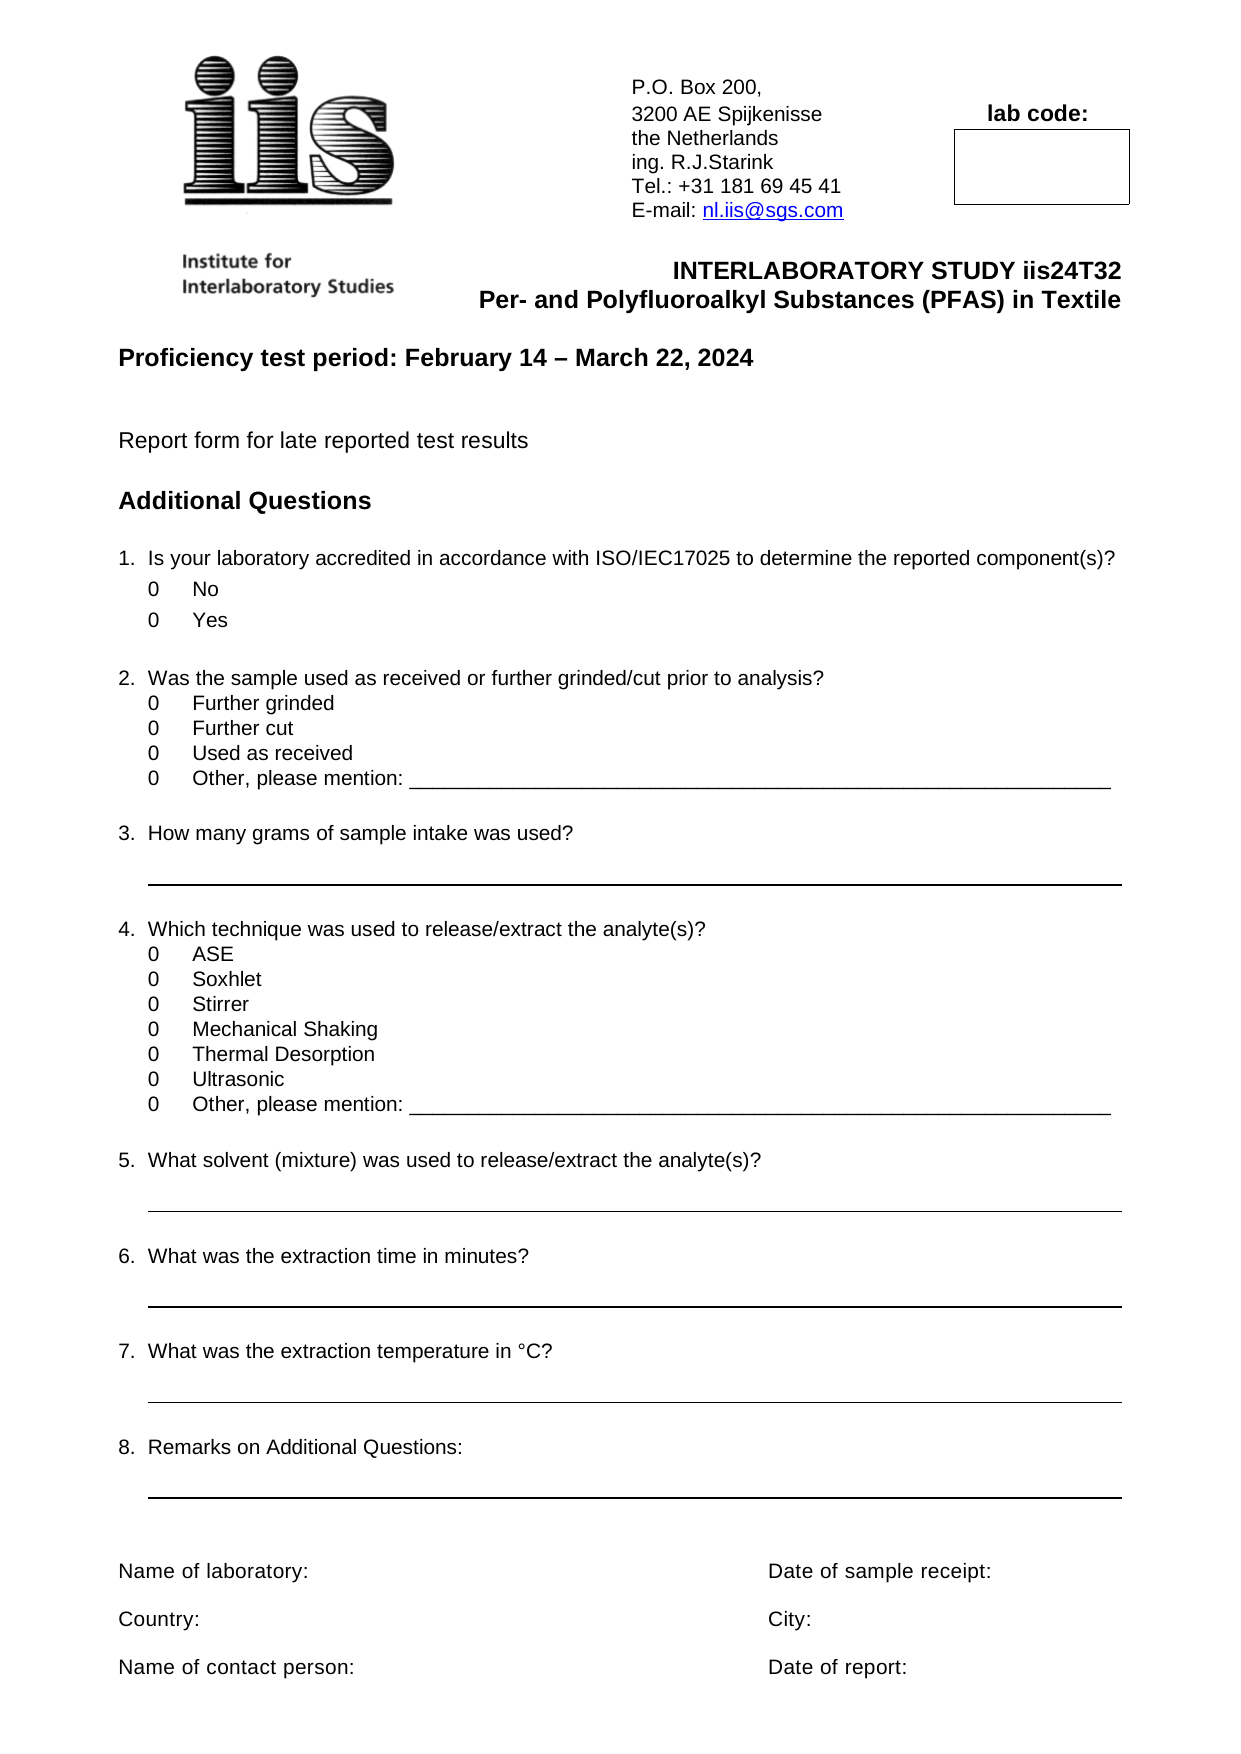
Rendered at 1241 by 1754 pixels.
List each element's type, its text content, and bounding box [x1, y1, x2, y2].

list Which technique was used to release/extract the analyte(s)? [118, 917, 1122, 942]
text 7. What was the extraction temperature in °C? [118, 1339, 1122, 1363]
text 6. What was the extraction time in minutes? [118, 1243, 1122, 1268]
text 0 Further cut [118, 715, 1122, 740]
text 0 Other, please mention: _____________________________________________________________ [118, 1092, 1122, 1117]
list How many grams of sample intake was used? [118, 821, 1122, 845]
text 0 Ultrasonic [118, 1067, 1122, 1092]
list What solvent (mixture) was used to release/extract the analyte(s)? [118, 1148, 1122, 1172]
text 0 Used as received [118, 740, 1122, 765]
picture [168, 30, 424, 313]
text 0 Further grinded [118, 690, 1122, 715]
list Was the sample used as received or further grinded/cut prior to analysis? [118, 665, 1122, 690]
text 0 No [148, 571, 1122, 602]
text 8. Remarks on Additional Questions: [118, 1434, 1122, 1459]
text 0 Other, please mention: _____________________________________________________________ [118, 765, 1122, 790]
list Is your laboratory accredited in accordance with ISO/IEC17025 to determine the reported component(s)? [118, 540, 1122, 571]
text 0 Yes [148, 602, 1122, 634]
text Report form for late reported test results [118, 426, 1122, 453]
text 0 Mechanical Shaking [118, 1017, 1122, 1042]
text 0 Stirrer [118, 992, 1122, 1017]
text 0 Soxhlet [118, 967, 1122, 992]
text 0 Thermal Desorption [118, 1042, 1122, 1067]
text 0 ASE [118, 942, 1122, 967]
text Additional Questions [118, 485, 1122, 516]
